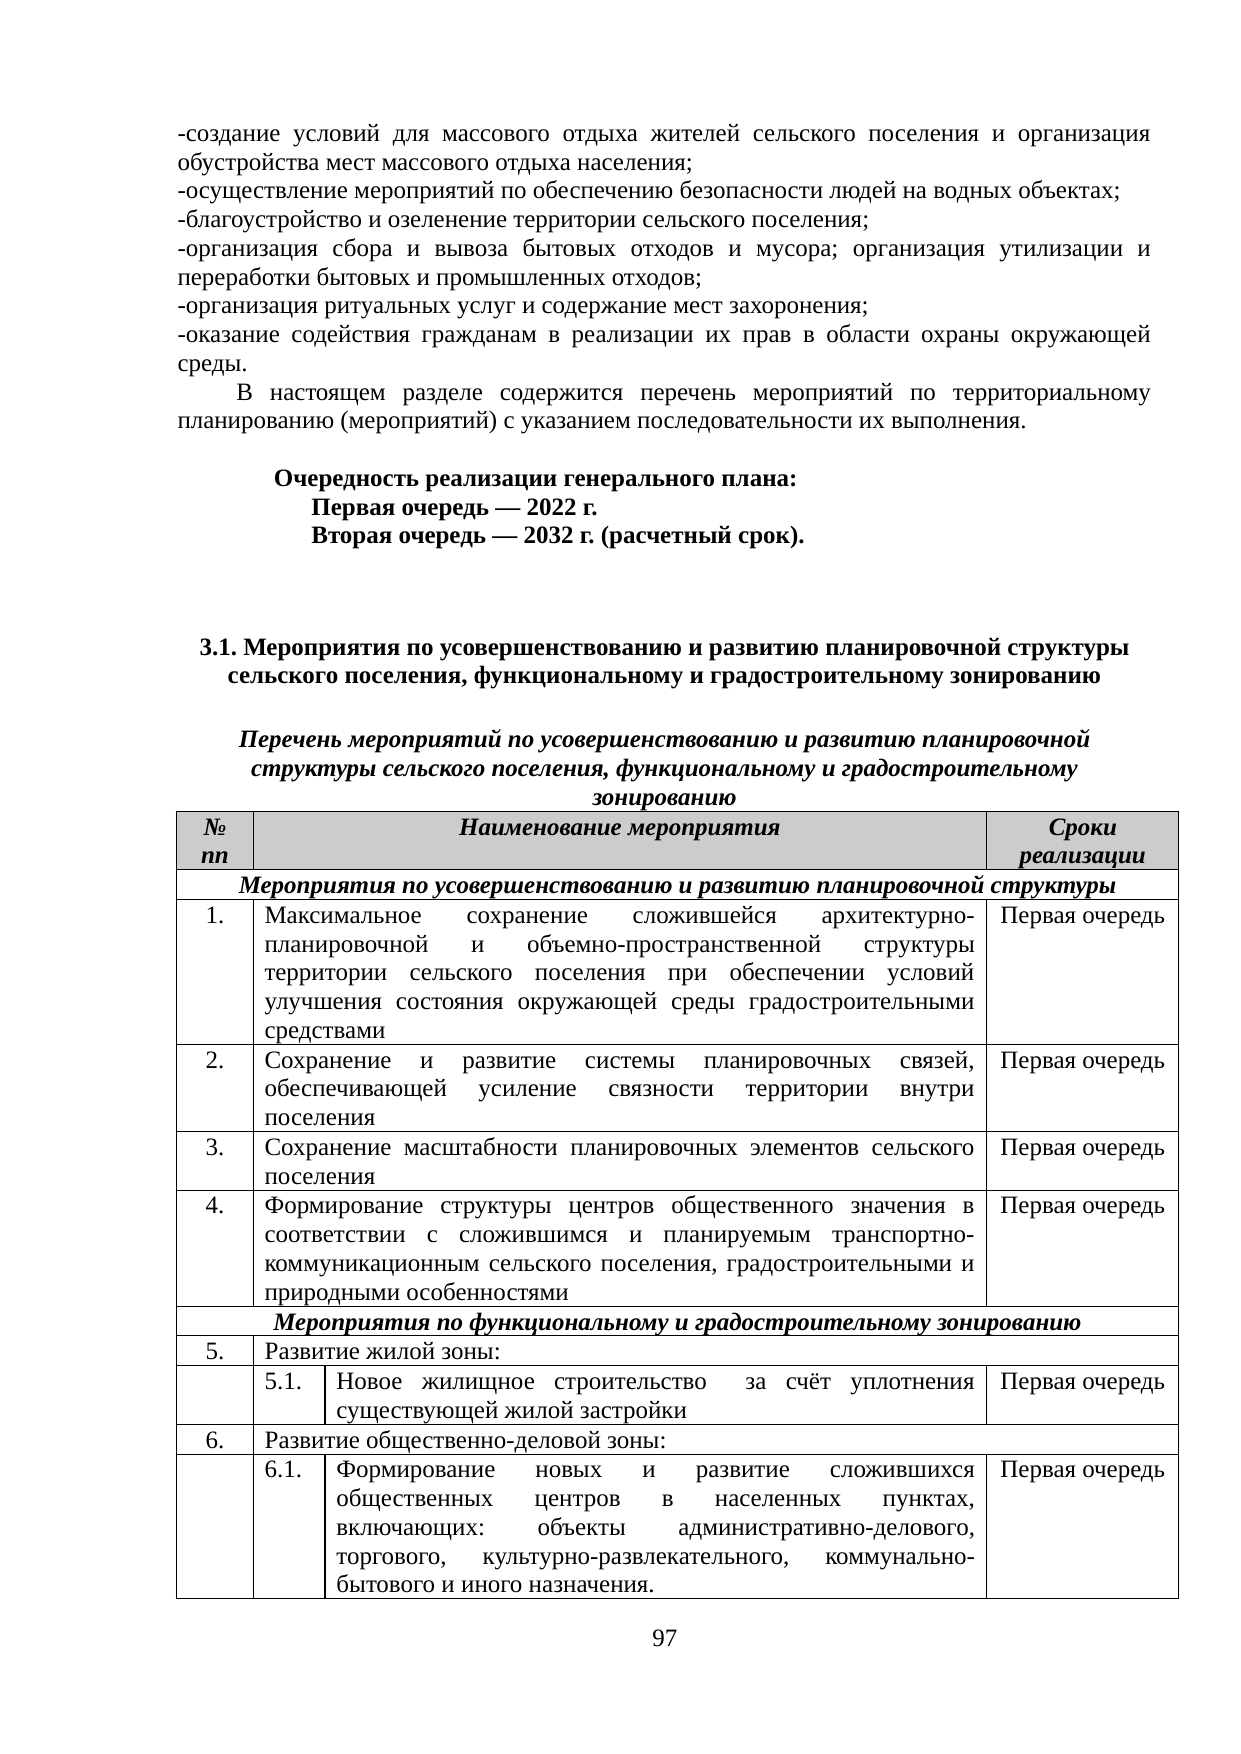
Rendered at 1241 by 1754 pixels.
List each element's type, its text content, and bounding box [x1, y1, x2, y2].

text Очередность реализации генерального плана: [274, 463, 1152, 492]
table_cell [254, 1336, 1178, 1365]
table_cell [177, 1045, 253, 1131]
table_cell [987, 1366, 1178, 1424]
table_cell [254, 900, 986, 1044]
text Перечень мероприятий по усовершенствованию и развитию планировочной структуры сельского поселения, функциональному и градостроительному зонированию [177, 724, 1152, 811]
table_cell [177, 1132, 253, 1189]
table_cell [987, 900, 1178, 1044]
text Первая очередь — 2022 г. [311, 492, 1152, 521]
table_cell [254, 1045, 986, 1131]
text -оказание содействия гражданам в реализации их прав в области охраны окружающей среды. [177, 319, 1152, 377]
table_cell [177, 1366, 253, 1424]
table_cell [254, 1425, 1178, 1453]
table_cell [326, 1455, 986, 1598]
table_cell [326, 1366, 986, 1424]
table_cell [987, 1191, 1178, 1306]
text -создание условий для массового отдыха жителей сельского поселения и организация обустройства мест массового отдыха населения; [177, 118, 1152, 176]
text В настоящем разделе содержится перечень мероприятий по территориальному планированию (мероприятий) с указанием последовательности их выполнения. [177, 377, 1152, 434]
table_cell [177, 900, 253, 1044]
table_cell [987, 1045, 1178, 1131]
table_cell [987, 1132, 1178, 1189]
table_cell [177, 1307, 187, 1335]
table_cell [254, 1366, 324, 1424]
text -организация ритуальных услуг и содержание мест захоронения; [177, 291, 1152, 319]
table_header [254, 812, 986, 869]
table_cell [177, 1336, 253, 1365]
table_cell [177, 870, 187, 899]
text -организация сбора и вывоза бытовых отходов и мусора; организация утилизации и переработки бытовых и промышленных отходов; [177, 233, 1152, 291]
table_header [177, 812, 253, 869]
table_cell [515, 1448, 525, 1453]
text Вторая очередь — 2032 г. (расчетный срок). [311, 521, 1152, 549]
text -осуществление мероприятий по обеспечению безопасности людей на водных объектах; [177, 176, 1152, 204]
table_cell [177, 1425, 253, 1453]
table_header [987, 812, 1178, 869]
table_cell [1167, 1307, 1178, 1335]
subtitle 3.1. Мероприятия по усовершенствованию и развитию планировочной структуры сельского поселения, функциональному и градостроительному зонированию [177, 632, 1152, 689]
text -благоустройство и озеленение территории сельского поселения; [177, 204, 1152, 233]
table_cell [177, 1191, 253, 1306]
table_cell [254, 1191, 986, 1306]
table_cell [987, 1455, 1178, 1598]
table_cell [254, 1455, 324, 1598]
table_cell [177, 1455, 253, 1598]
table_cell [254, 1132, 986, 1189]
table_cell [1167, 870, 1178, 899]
